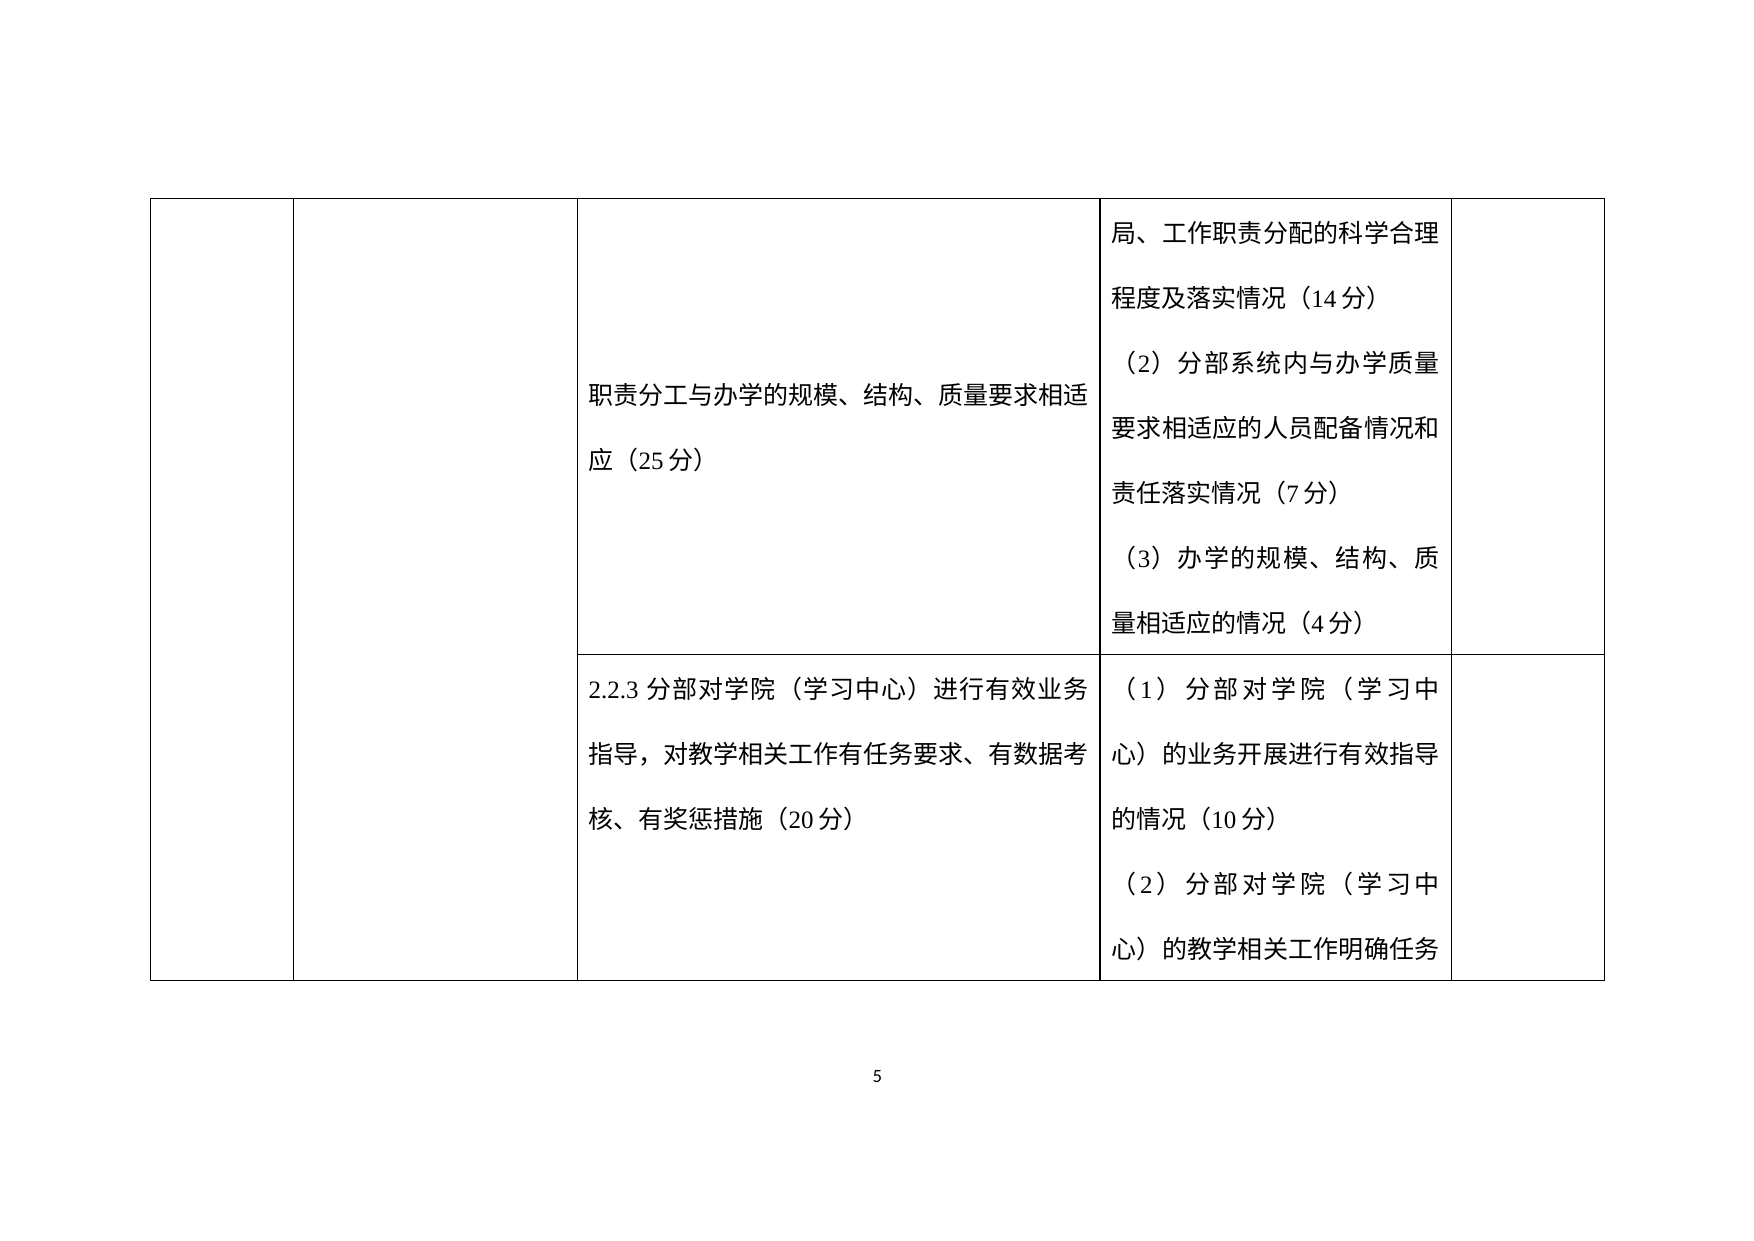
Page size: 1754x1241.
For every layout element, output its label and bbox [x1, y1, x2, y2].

table_cell [578, 655, 1099, 980]
table_cell [1452, 655, 1604, 980]
table_cell [1101, 199, 1451, 654]
table_cell [578, 199, 1099, 654]
table_cell [1101, 655, 1451, 980]
table_cell [1452, 199, 1604, 654]
